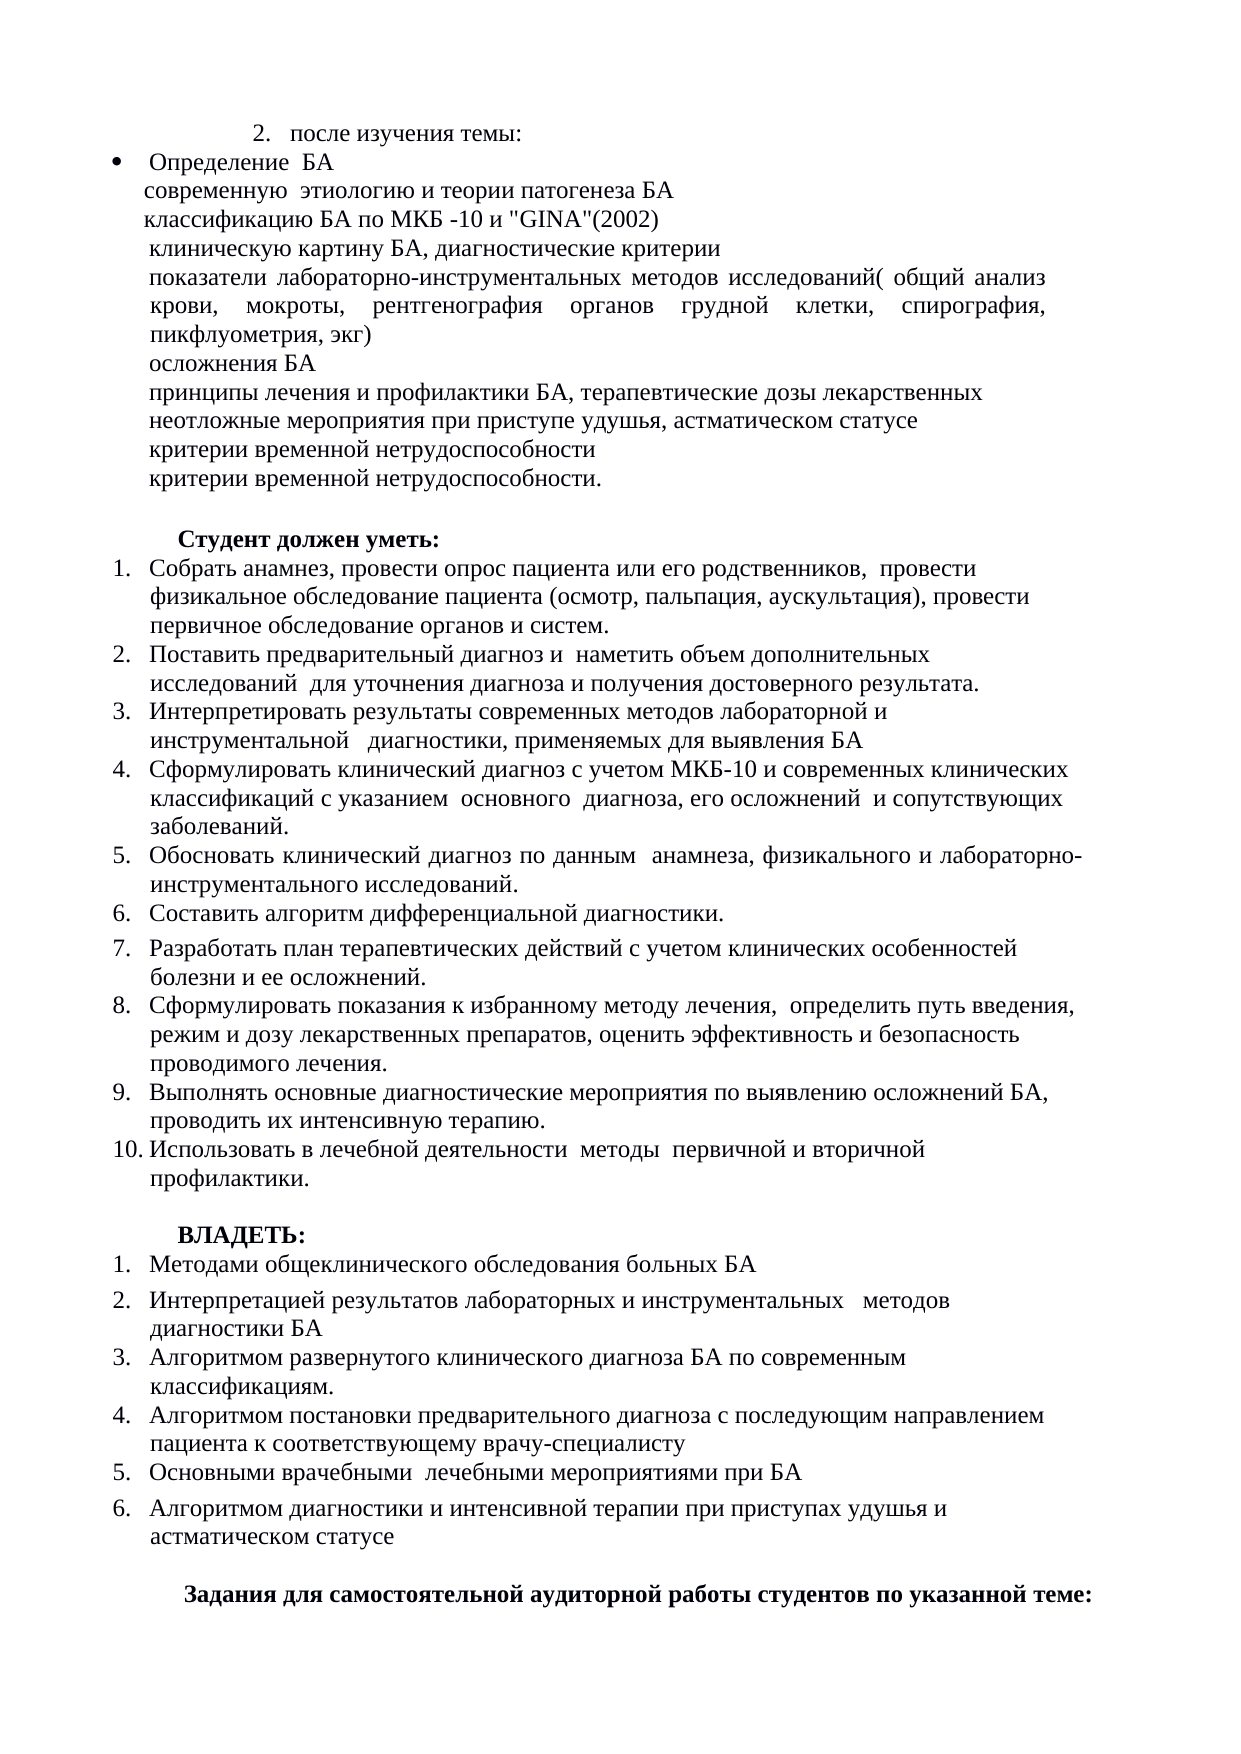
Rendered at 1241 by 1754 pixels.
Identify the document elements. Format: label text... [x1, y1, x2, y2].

table_cell Основными врачебными лечебными мероприятиями при БА [64, 1457, 1094, 1493]
text ВЛАДЕТЬ: [177, 1221, 1152, 1249]
table_cell Интерпретировать результаты современных методов лабораторной и инструментальной диагностики, применяемых для выявления БА [64, 696, 1094, 754]
table_cell Обосновать клинический диагноз по данным анамнеза, физикального и лабораторно-инструментального исследований. [64, 840, 1094, 898]
table_cell Алгоритмом развернутого клинического диагноза БА по современным классификациям. [64, 1342, 1094, 1400]
table_cell Использовать в лечебной деятельности методы первичной и вторичной профилактики. [64, 1134, 1094, 1192]
table_header Собрать анамнез, провести опрос пациента или его родственников, провести физикальное обследование пациента (осмотр, пальпация, аускультация), провести первичное обследование органов и систем. [64, 553, 1094, 639]
table_cell Поставить предварительный диагноз и наметить объем дополнительных исследований для уточнения диагноза и получения достоверного результата. [64, 639, 1094, 696]
table_header Методами общеклинического обследования больных БА [64, 1249, 1094, 1285]
table_cell Алгоритмом постановки предварительного диагноза с последующим направлением пациента к соответствующему врачу-специалисту [64, 1400, 1094, 1457]
table_cell Алгоритмом диагностики и интенсивной терапии при приступах удушья и астматическом статусе [64, 1493, 1094, 1550]
table_cell Сформулировать клинический диагноз с учетом МКБ-10 и современных клинических классификаций с указанием основного диагноза, его осложнений и сопутствующих заболеваний. [64, 754, 1094, 840]
list после изучения темы: [252, 118, 1152, 147]
table_cell Выполнять основные диагностические мероприятия по выявлению осложнений БА, проводить их интенсивную терапию. [64, 1077, 1094, 1134]
table_cell Разработать план терапевтических действий с учетом клинических особенностей болезни и ее осложнений. Сформулировать показания к избранному методу лечения, определить путь введения, режим и дозу лекарственных препаратов, оценить эффективность и безопасность проводимого лечения. [64, 933, 1094, 1077]
text Студент должен уметь: [177, 524, 1152, 553]
table_cell Интерпретацией результатов лабораторных и инструментальных методов диагностики БА [64, 1285, 1094, 1342]
table_cell Составить алгоритм дифференциальной диагностики. [64, 898, 1094, 933]
table_header Определение БА современную этиологию и теории патогенеза БА классификацию БА по МКБ -10 и "GINA"(2002)  клиническую картину БА, диагностические критерии  показатели лабораторно-инструментальных методов исследований( общий анализ крови, мокроты, рентгенография органов грудной клетки, спирография, пикфлуометрия, экг)  осложнения БА  принципы лечения и профилактики БА, терапевтические дозы лекарственных  неотложные мероприятия при приступе удушья, астматическом статусе  критерии временной нетрудоспособности  критерии временной нетрудоспособности. [64, 147, 1057, 495]
text Задания для самостоятельной аудиторной работы студентов по указанной теме: [177, 1579, 1152, 1608]
